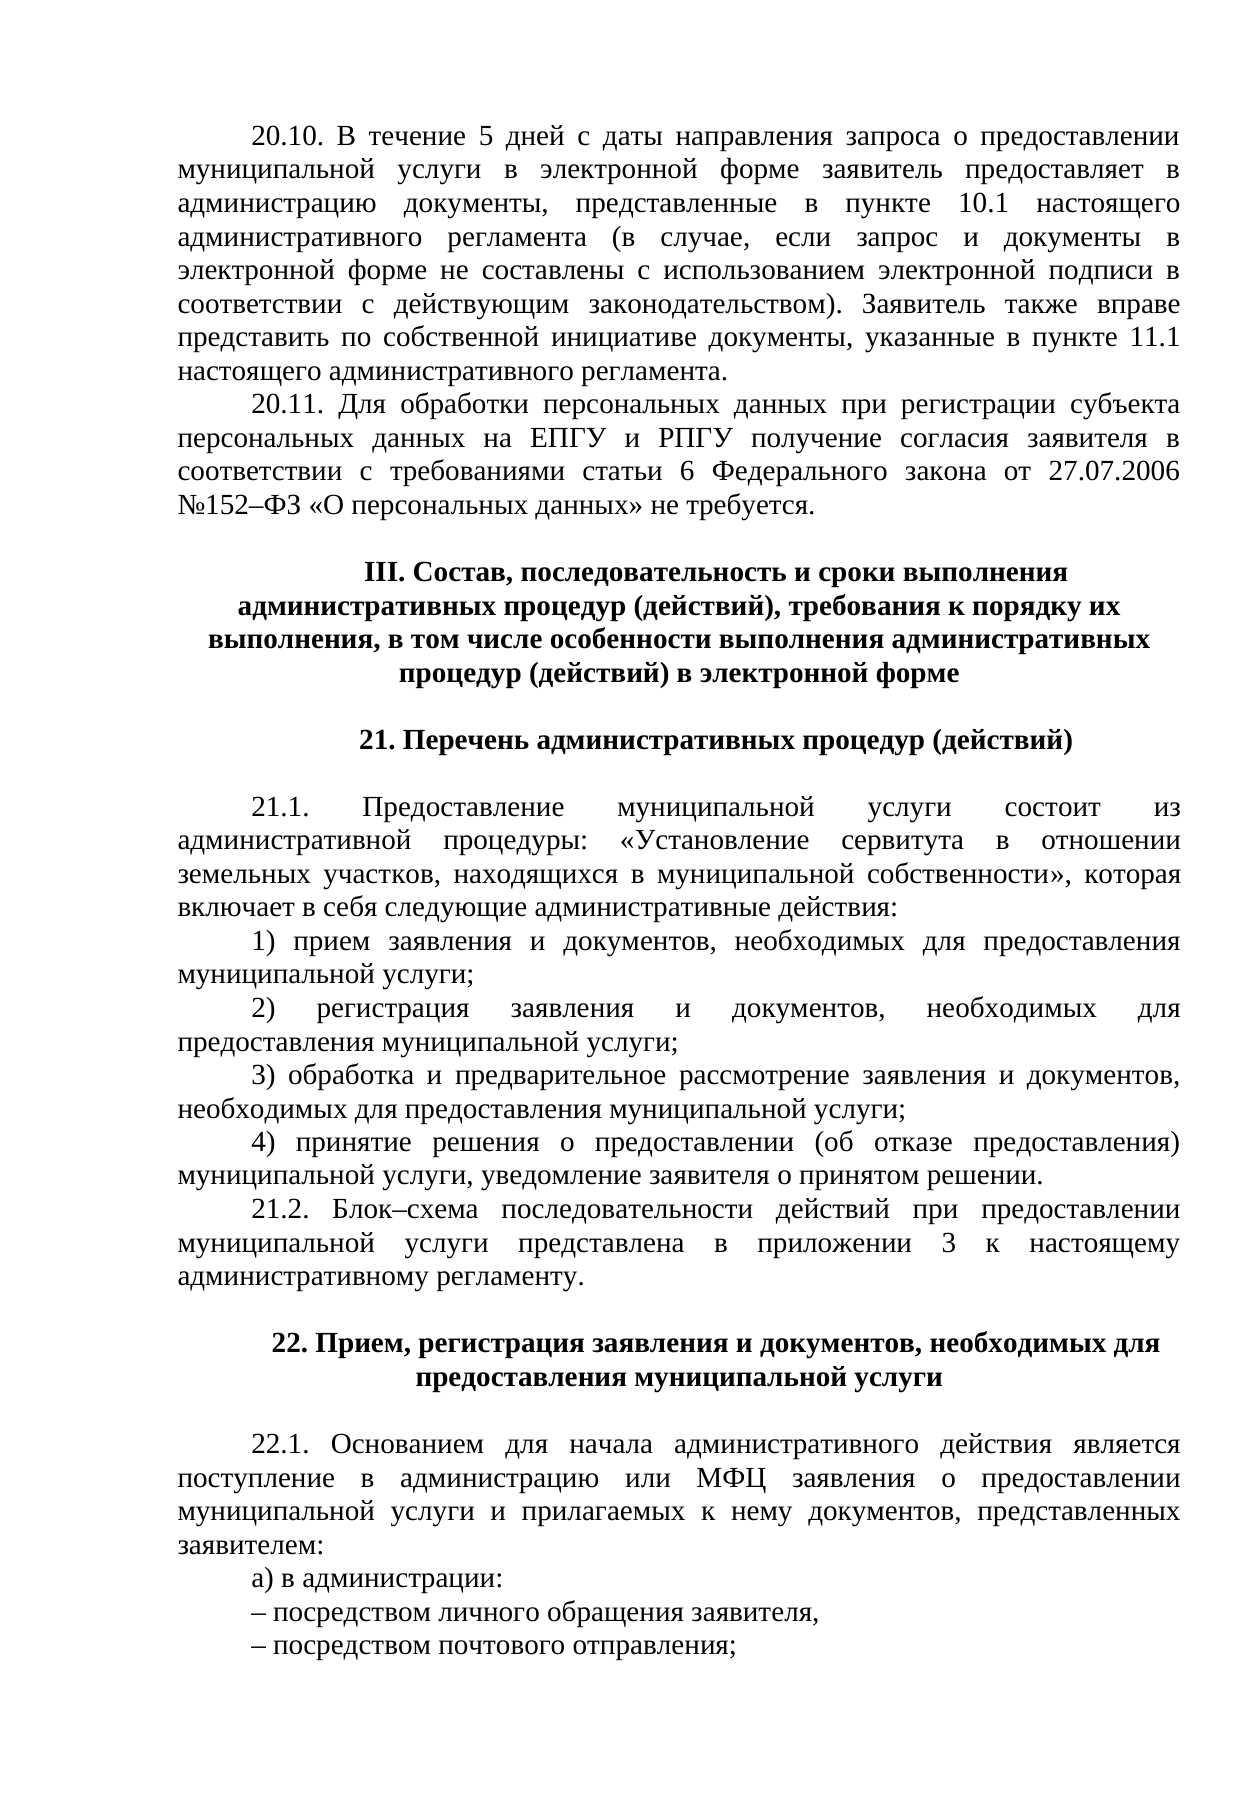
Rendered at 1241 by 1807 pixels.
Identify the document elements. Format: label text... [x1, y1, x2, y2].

text 21. Перечень административных процедур (действий) [177, 722, 1181, 755]
text – посредством почтового отправления; [177, 1627, 1181, 1661]
text 21.1. Предоставление муниципальной услуги состоит из административной процедуры: «Установление сервитута в отношении земельных участков, находящихся в муниципальной собственности», которая включает в себя следующие административные действия: [177, 789, 1181, 923]
text 22. Прием, регистрация заявления и документов, необходимых для предоставления муниципальной услуги [177, 1326, 1181, 1393]
text 2) регистрация заявления и документов, необходимых для предоставления муниципальной услуги; [177, 990, 1181, 1057]
text 21.2. Блок–схема последовательности действий при предоставлении муниципальной услуги представлена в приложении 3 к настоящему административному регламенту. [177, 1191, 1181, 1292]
text 3) обработка и предварительное рассмотрение заявления и документов, необходимых для предоставления муниципальной услуги; [177, 1057, 1181, 1124]
text а) в администрации: [177, 1560, 1181, 1594]
text 20.10. В течение 5 дней с даты направления запроса о предоставлении муниципальной услуги в электронной форме заявитель предоставляет в администрацию документы, представленные в пункте 10.1 настоящего административного регламента (в случае, если запрос и документы в электронной форме не составлены с использованием электронной подписи в соответствии с действующим законодательством). Заявитель также вправе представить по собственной инициативе документы, указанные в пункте 11.1 настоящего административного регламента. [177, 118, 1181, 386]
text 1) прием заявления и документов, необходимых для предоставления муниципальной услуги; [177, 923, 1181, 990]
text 4) принятие решения о предоставлении (об отказе предоставления) муниципальной услуги, уведомление заявителя о принятом решении. [177, 1124, 1181, 1191]
text 20.11. Для обработки персональных данных при регистрации субъекта персональных данных на ЕПГУ и РПГУ получение согласия заявителя в соответствии с требованиями статьи 6 Федерального закона от 27.07.2006 №152–ФЗ «О персональных данных» не требуется. [177, 386, 1181, 521]
text – посредством личного обращения заявителя, [177, 1594, 1181, 1627]
text III. Состав, последовательность и сроки выполнения административных процедур (действий), требования к порядку их выполнения, в том числе особенности выполнения административных процедур (действий) в электронной форме [177, 554, 1181, 688]
text 22.1. Основанием для начала административного действия является поступление в администрацию или МФЦ заявления о предоставлении муниципальной услуги и прилагаемых к нему документов, представленных заявителем: [177, 1426, 1181, 1560]
